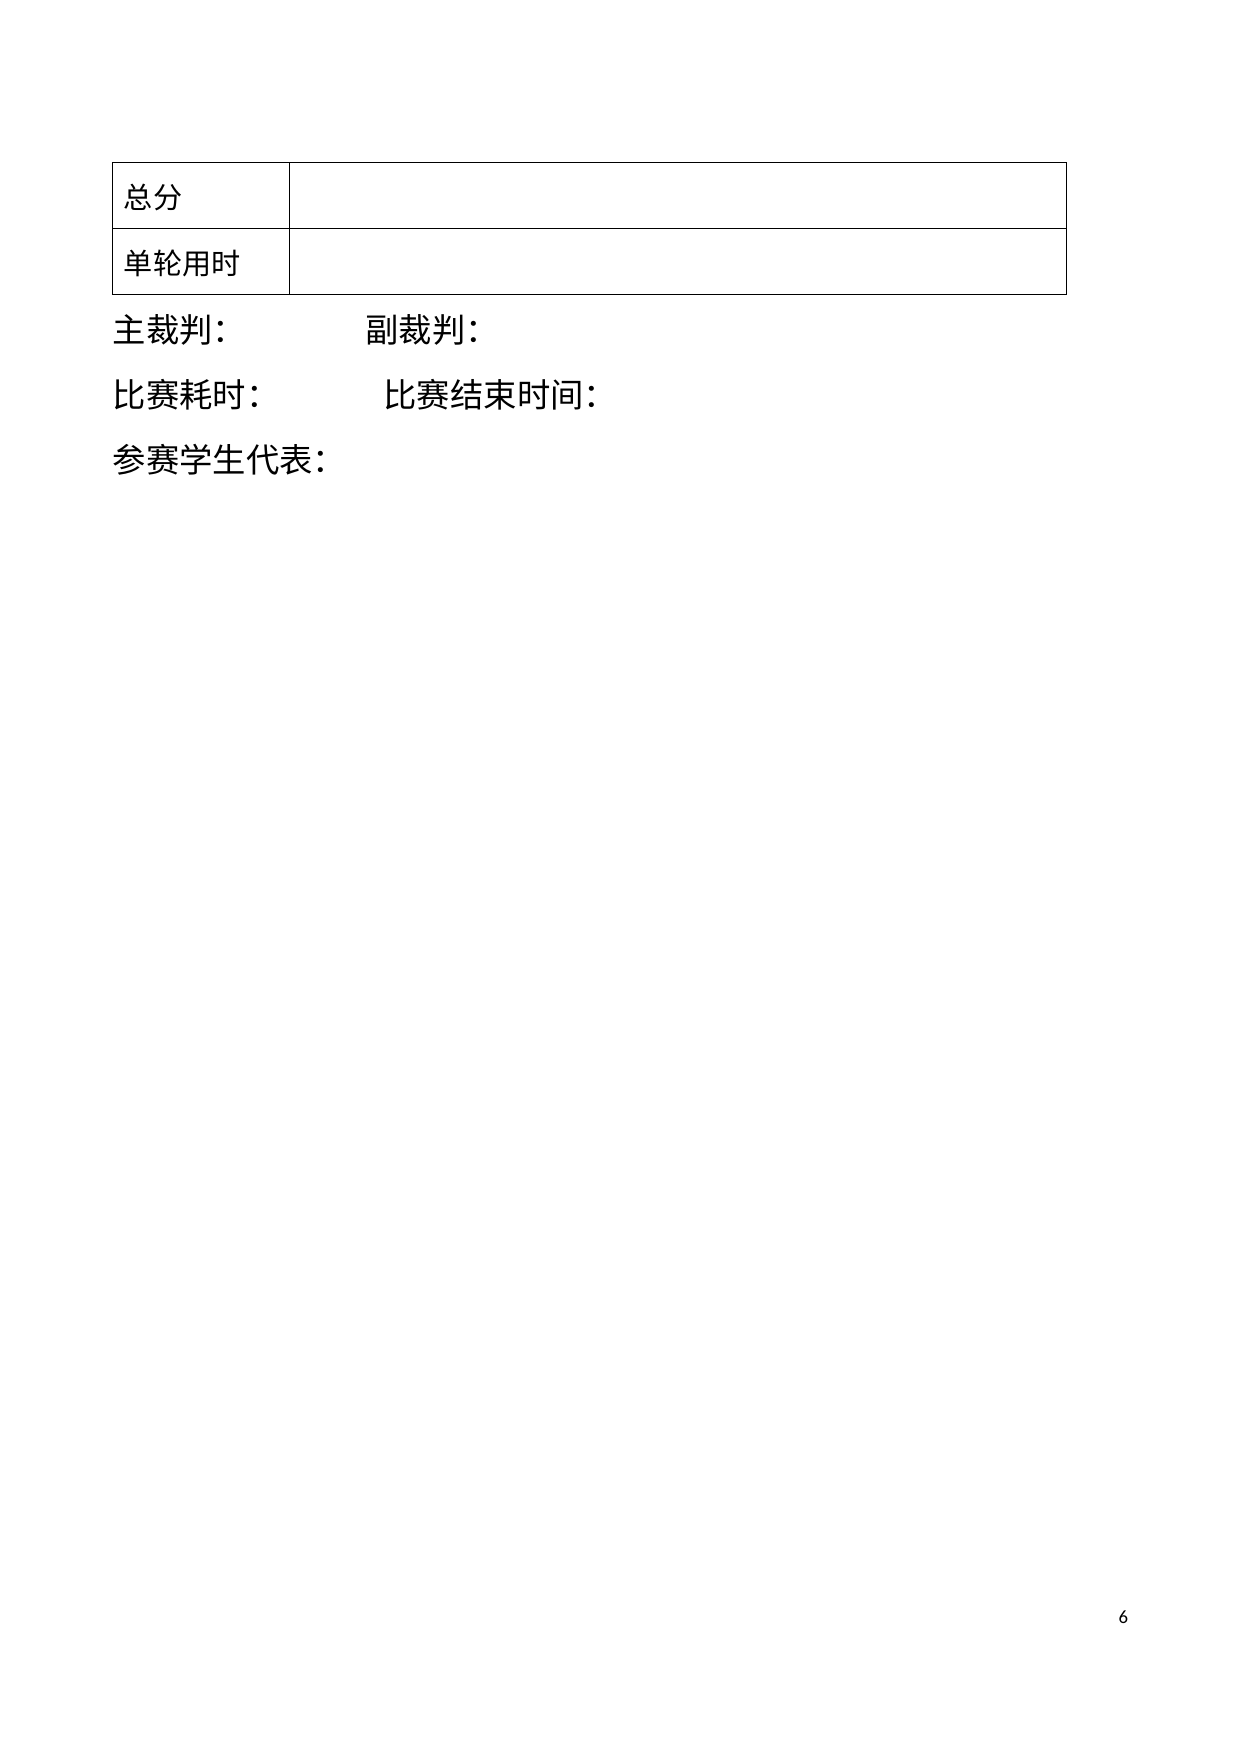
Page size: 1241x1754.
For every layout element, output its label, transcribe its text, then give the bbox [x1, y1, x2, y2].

table_cell 总分 [113, 163, 289, 228]
text 主裁判： 副裁判： [112, 295, 1128, 360]
table_cell [290, 229, 1066, 294]
text 比赛耗时： 比赛结束时间： [112, 360, 1128, 425]
table_cell [290, 163, 1066, 228]
text 参赛学生代表： [112, 425, 1128, 490]
table_cell 单轮用时 [113, 229, 289, 294]
